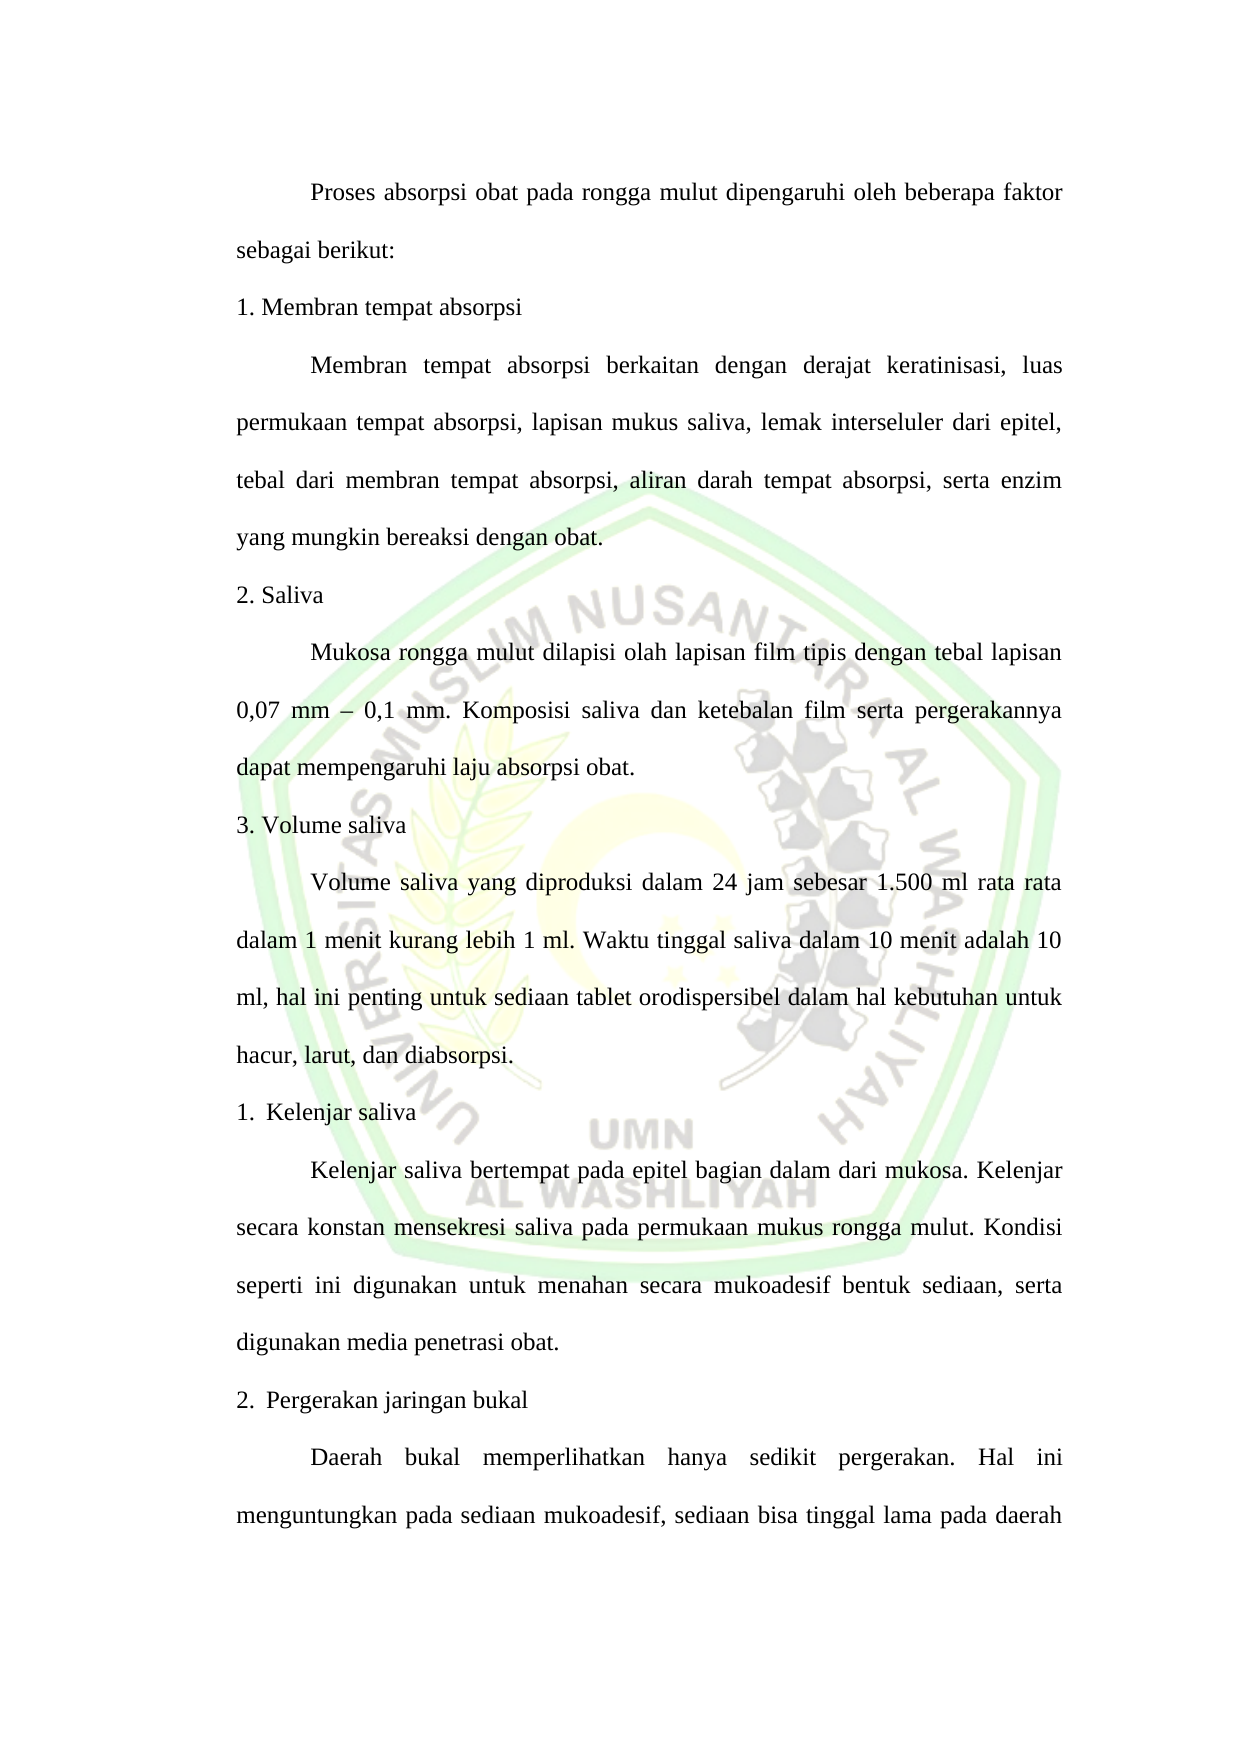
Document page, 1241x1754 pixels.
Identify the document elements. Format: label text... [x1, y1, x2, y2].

text Membran tempat absorpsi berkaitan dengan derajat keratinisasi, luas permukaan tempat absorpsi, lapisan mukus saliva, lemak interseluler dari epitel, tebal dari membran tempat absorpsi, aliran darah tempat absorpsi, serta enzim yang mungkin bereaksi dengan obat. [236, 350, 1063, 551]
text Kelenjar saliva bertempat pada epitel bagian dalam dari mukosa. Kelenjar secara konstan mensekresi saliva pada permukaan mukus rongga mulut. Kondisi seperti ini digunakan untuk menahan secara mukoadesif bentuk sediaan, serta digunakan media penetrasi obat. [236, 1155, 1063, 1356]
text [236, 1442, 1063, 1528]
text Volume saliva yang diproduksi dalam 24 jam sebesar 1.500 ml rata rata dalam 1 menit kurang lebih 1 ml. Waktu tinggal saliva dalam 10 menit adalah 10 ml, hal ini penting untuk sediaan tablet orodispersibel dalam hal kebutuhan untuk hacur, larut, dan diabsorpsi. [236, 867, 1063, 1068]
list Kelenjar saliva [236, 1097, 1063, 1126]
text 2. Saliva [236, 580, 1063, 608]
text Proses absorpsi obat pada rongga mulut dipengaruhi oleh beberapa faktor sebagai berikut: [236, 177, 1063, 263]
list Pergerakan jaringan bukal [236, 1385, 1063, 1413]
text 3. Volume saliva [236, 810, 1063, 838]
text 1. Membran tempat absorpsi [236, 292, 1063, 321]
text Mukosa rongga mulut dilapisi olah lapisan film tipis dengan tebal lapisan 0,07 mm – 0,1 mm. Komposisi saliva dan ketebalan film serta pergerakannya dapat mempengaruhi laju absorpsi obat. [236, 637, 1063, 781]
